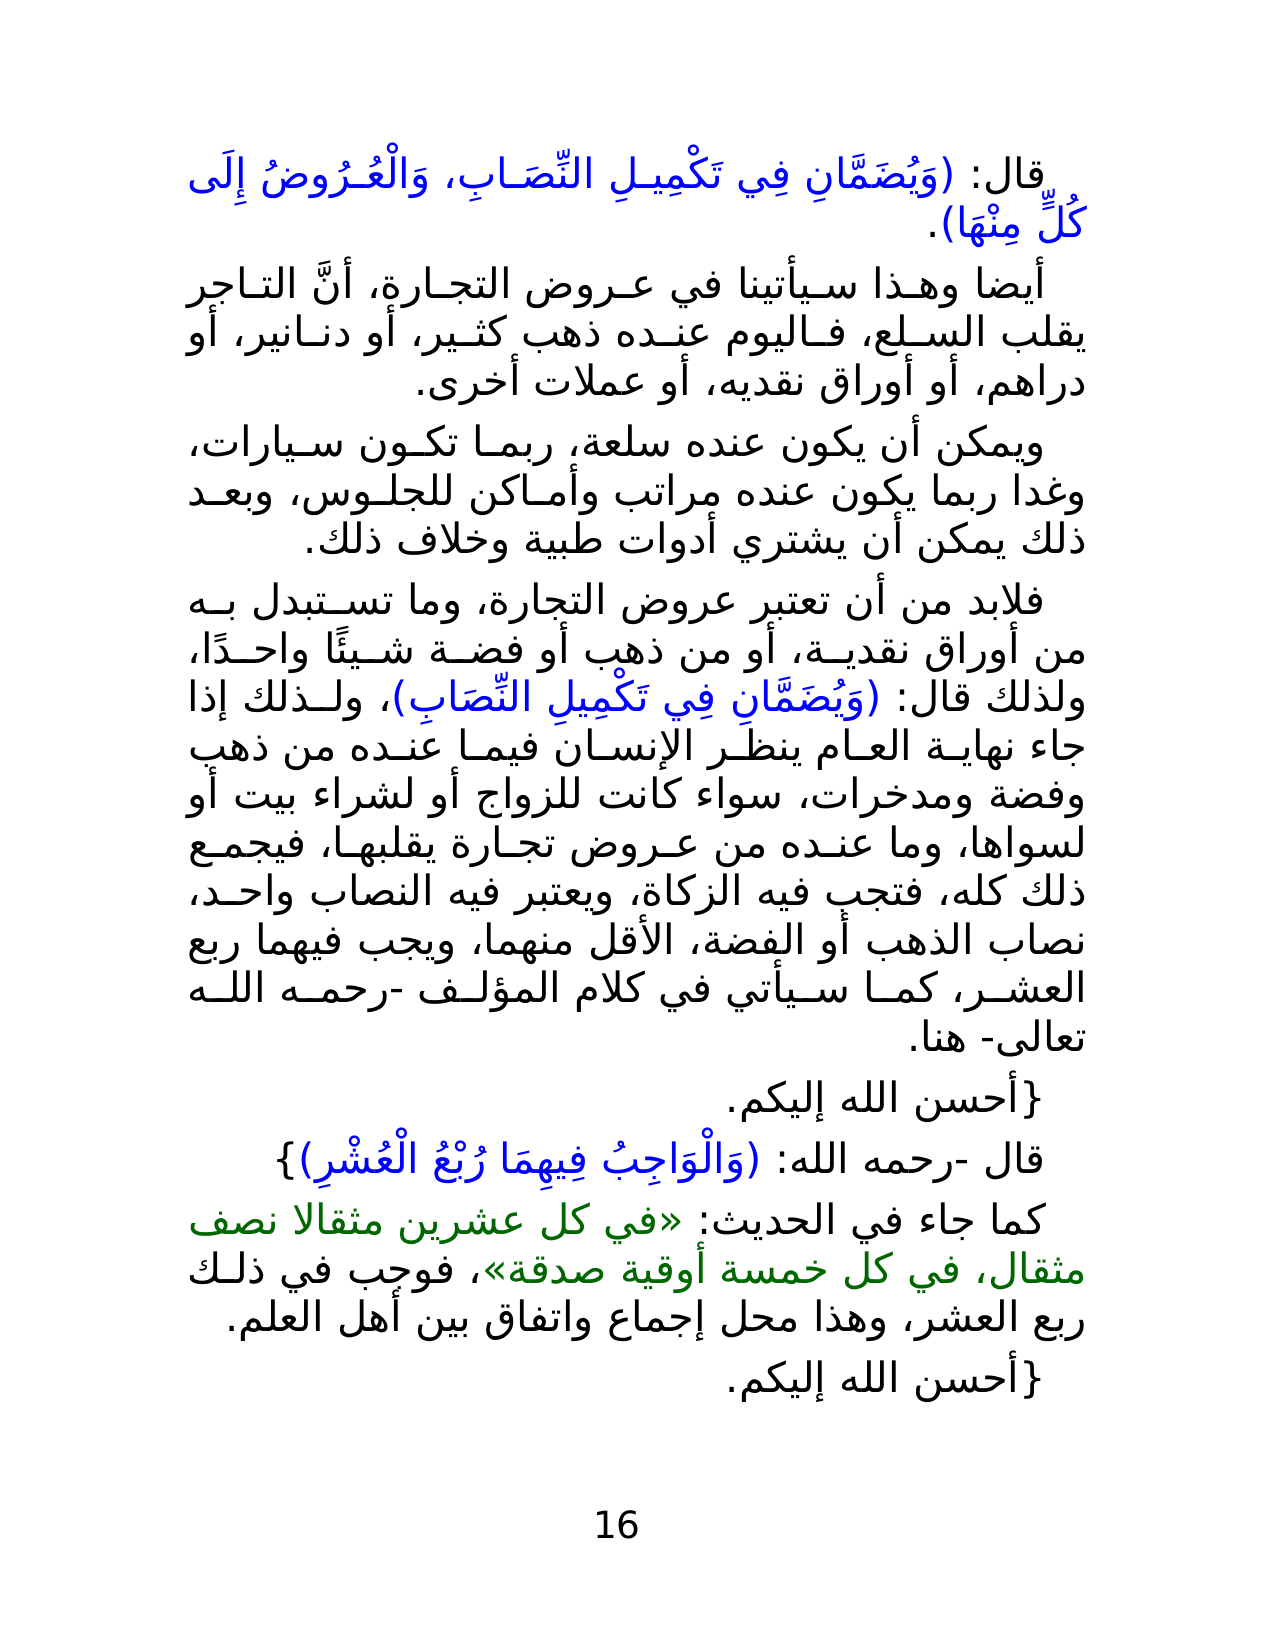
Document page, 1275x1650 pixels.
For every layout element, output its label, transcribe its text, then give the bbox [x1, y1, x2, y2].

text فلابد من أن تعتبر عروض التجارة، وما تستبدل به من أوراق نقدية، أو من ذهب أو فضة شيئًا واحدًا، ولذلك قال: (وَيُضَمَّانِ فِي تَكْمِيلِ النِّصَابِ)، ولذلك إذا جاء نهاية العام ينظر الإنسان فيما عنده من ذهب وفضة ومدخرات، سواء كانت للزواج أو لشراء بيت أو لسواها، وما عنده من عروض تجارة يقلبها، فيجمع ذلك كله، فتجب فيه الزكاة، ويعتبر فيه النصاب واحد، نصاب الذهب أو الفضة، الأقل منهما، ويجب فيهما ربع العشر، كما سيأتي في كلام المؤلف -رحمه الله تعالى- هنا. [187, 576, 1087, 1061]
text قال -رحمه الله: (وَالْوَاجِبُ فِيهِمَا رُبْعُ الْعُشْرِ)} [187, 1135, 1087, 1183]
text كما جاء في الحديث: «في كل عشرين مثقالا نصف مثقال، في كل خمسة أوقية صدقة»، فوجب في ذلك ربع العشر، وهذا محل إجماع واتفاق بين أهل العلم. [187, 1196, 1087, 1341]
text أيضا وهذا سيأتينا في عروض التجارة، أنَّ التاجر يقلب السلع، فاليوم عنده ذهب كثير، أو دنانير، أو دراهم، أو أوراق نقديه، أو عملات أخرى. [187, 259, 1087, 405]
text {أحسن الله إليكم. [187, 1074, 1087, 1122]
text قال: (وَيُضَمَّانِ فِي تَكْمِيلِ النِّصَابِ، وَالْعُرُوضُ إِلَى كُلٍّ مِنْهَا). [187, 150, 1087, 247]
text ويمكن أن يكون عنده سلعة، ربما تكون سيارات، وغدا ربما يكون عنده مراتب وأماكن للجلوس، وبعد ذلك يمكن أن يشتري أدوات طبية وخلاف ذلك. [187, 418, 1087, 563]
text {أحسن الله إليكم. [187, 1354, 1087, 1402]
